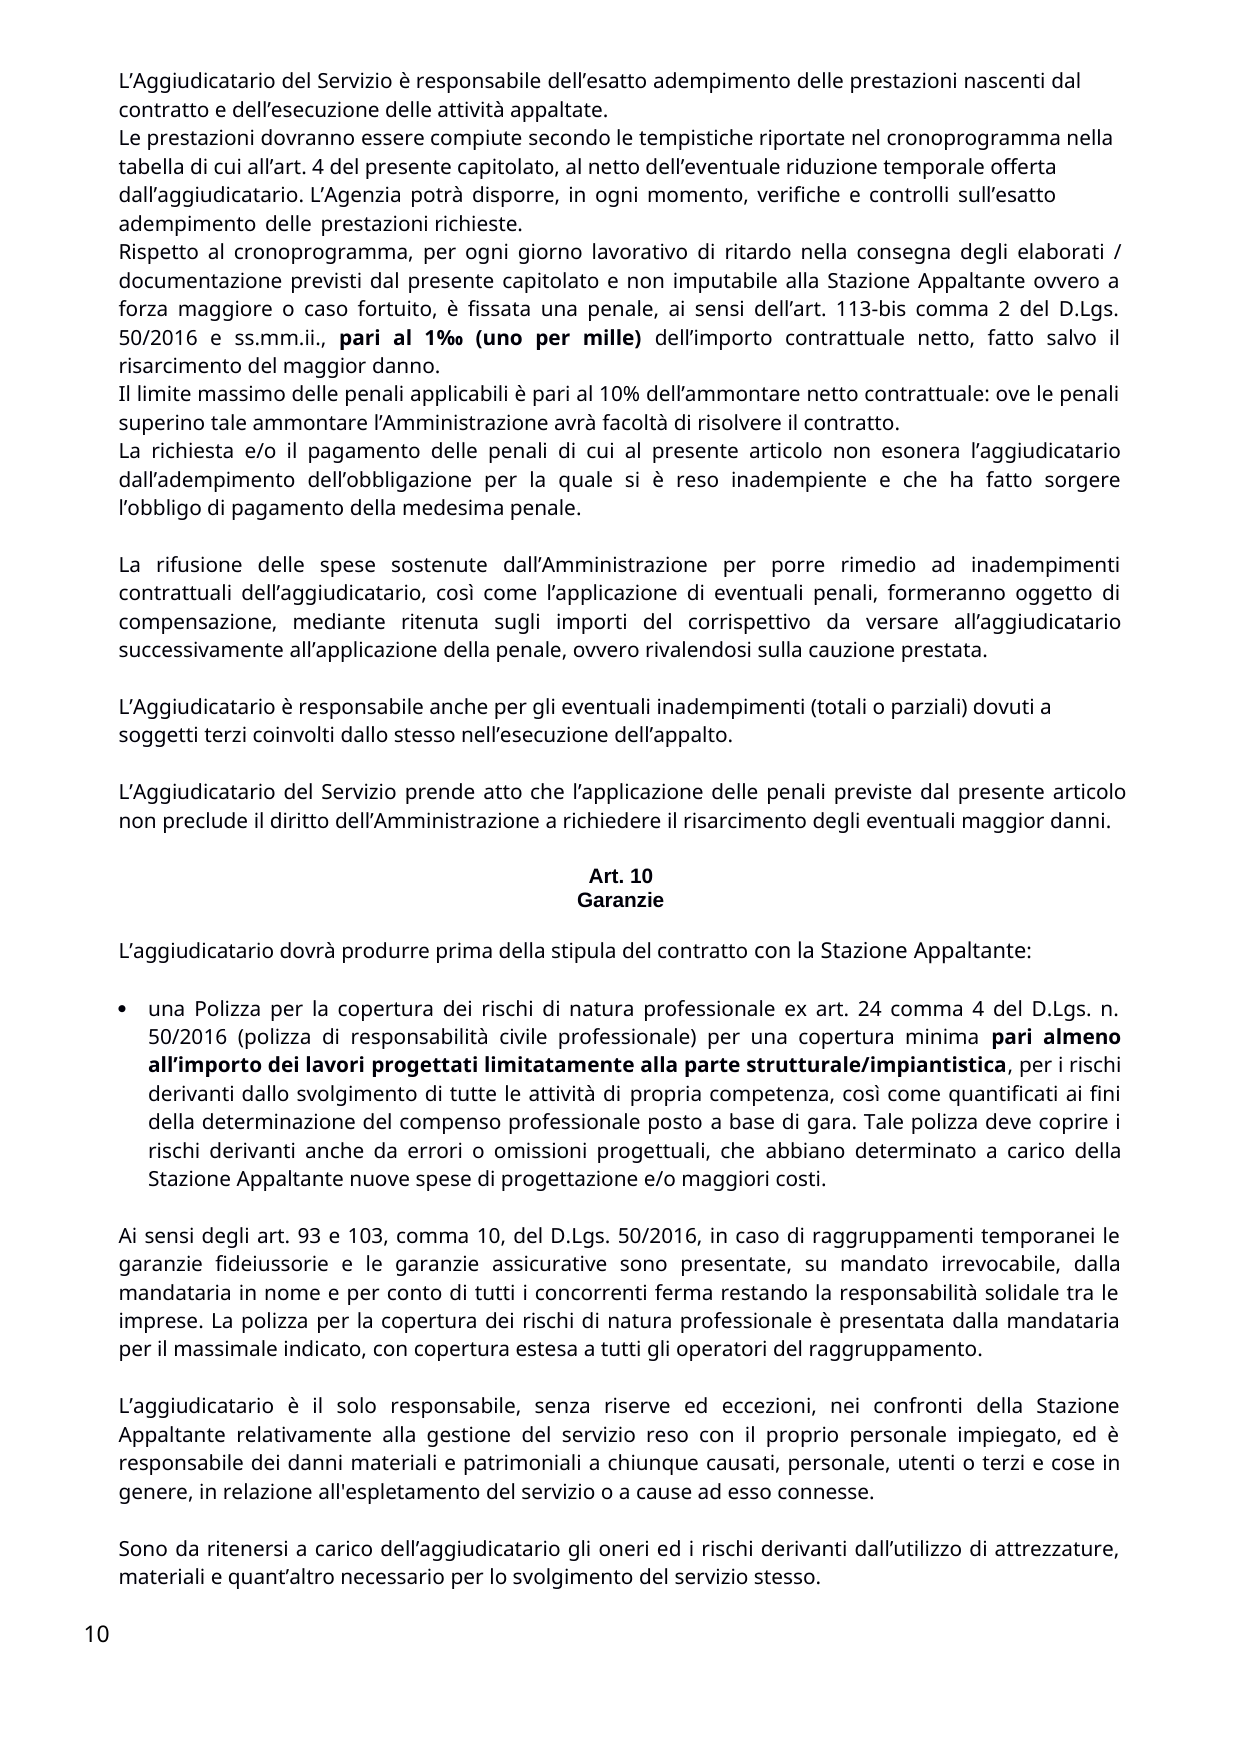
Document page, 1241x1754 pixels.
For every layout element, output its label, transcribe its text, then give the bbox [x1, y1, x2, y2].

text L’aggiudicatario è il solo responsabile, senza riserve ed eccezioni, nei confronti della Stazione Appaltante relativamente alla gestione del servizio reso con il proprio personale impiegato, ed è responsabile dei danni materiali e patrimoniali a chiunque causati, personale, utenti o terzi e cose in genere, in relazione all'espletamento del servizio o a cause ad esso connesse. [118, 1391, 1121, 1505]
text Le prestazioni dovranno essere compiute secondo le tempistiche riportate nel cronoprogramma nella tabella di cui all’art. 4 del presente capitolato, al netto dell’eventuale riduzione temporale offerta dall’aggiudicatario. L’Agenzia potrà disporre, in ogni momento, verifiche e controlli sull’esatto adempimento delle prestazioni richieste. [118, 123, 1123, 237]
text La rifusione delle spese sostenute dall’Amministrazione per porre rimedio ad inadempimenti contrattuali dell’aggiudicatario, così come l’applicazione di eventuali penali, formeranno oggetto di compensazione, mediante ritenuta sugli importi del corrispettivo da versare all’aggiudicatario successivamente all’applicazione della penale, ovvero rivalendosi sulla cauzione prestata. [118, 550, 1122, 664]
list una Polizza per la copertura dei rischi di natura professionale ex art. 24 comma 4 del D.Lgs. n. 50/2016 (polizza di responsabilità civile professionale) per una copertura minima pari almeno all’importo dei lavori progettati limitatamente alla parte strutturale/impiantistica, per i rischi derivanti dallo svolgimento di tutte le attività di propria competenza, così come quantificati ai fini della determinazione del compenso professionale posto a base di gara. Tale polizza deve coprire i rischi derivanti anche da errori o omissioni progettuali, che abbiano determinato a carico della Stazione Appaltante nuove spese di progettazione e/o maggiori costi. [118, 994, 1121, 1193]
text L’Aggiudicatario è responsabile anche per gli eventuali inadempimenti (totali o parziali) dovuti a soggetti terzi coinvolti dallo stesso nell’esecuzione dell’appalto. [118, 692, 1122, 749]
text Rispetto al cronoprogramma, per ogni giorno lavorativo di ritardo nella consegna degli elaborati / documentazione previsti dal presente capitolato e non imputabile alla Stazione Appaltante ovvero a forza maggiore o caso fortuito, è fissata una penale, ai sensi dell’art. 113-bis comma 2 del D.Lgs. 50/2016 e ss.mm.ii., pari al 1‰ (uno per mille) dell’importo contrattuale netto, fatto salvo il risarcimento del maggior danno. [118, 237, 1121, 379]
text La richiesta e/o il pagamento delle penali di cui al presente articolo non esonera l’aggiudicatario dall’adempimento dell’obbligazione per la quale si è reso inadempiente e che ha fatto sorgere l’obbligo di pagamento della medesima penale. [118, 436, 1122, 522]
text L’Aggiudicatario del Servizio prende atto che l’applicazione delle penali previste dal presente articolo non preclude il diritto dell’Amministrazione a richiedere il risarcimento degli eventuali maggior danni. [118, 777, 1140, 834]
text Ai sensi degli art. 93 e 103, comma 10, del D.Lgs. 50/2016, in caso di raggruppamenti temporanei le garanzie fideiussorie e le garanzie assicurative sono presentate, su mandato irrevocabile, dalla mandataria in nome e per conto di tutti i concorrenti ferma restando la responsabilità solidale tra le imprese. La polizza per la copertura dei rischi di natura professionale è presentata dalla mandataria per il massimale indicato, con copertura estesa a tutti gli operatori del raggruppamento. [118, 1221, 1121, 1363]
text L’Aggiudicatario del Servizio è responsabile dell’esatto adempimento delle prestazioni nascenti dal contratto e dell’esecuzione delle attività appaltate. [118, 67, 1123, 123]
text Art. 10 Garanzie [576, 864, 665, 912]
text Sono da ritenersi a carico dell’aggiudicatario gli oneri ed i rischi derivanti dall’utilizzo di attrezzature, materiali e quant’altro necessario per lo svolgimento del servizio stesso. [118, 1534, 1121, 1591]
text L’aggiudicatario dovrà produrre prima della stipula del contratto con la Stazione Appaltante: [118, 935, 1122, 965]
text Il limite massimo delle penali applicabili è pari al 10% dell’ammontare netto contrattuale: ove le penali superino tale ammontare l’Amministrazione avrà facoltà di risolvere il contratto. [118, 379, 1121, 436]
